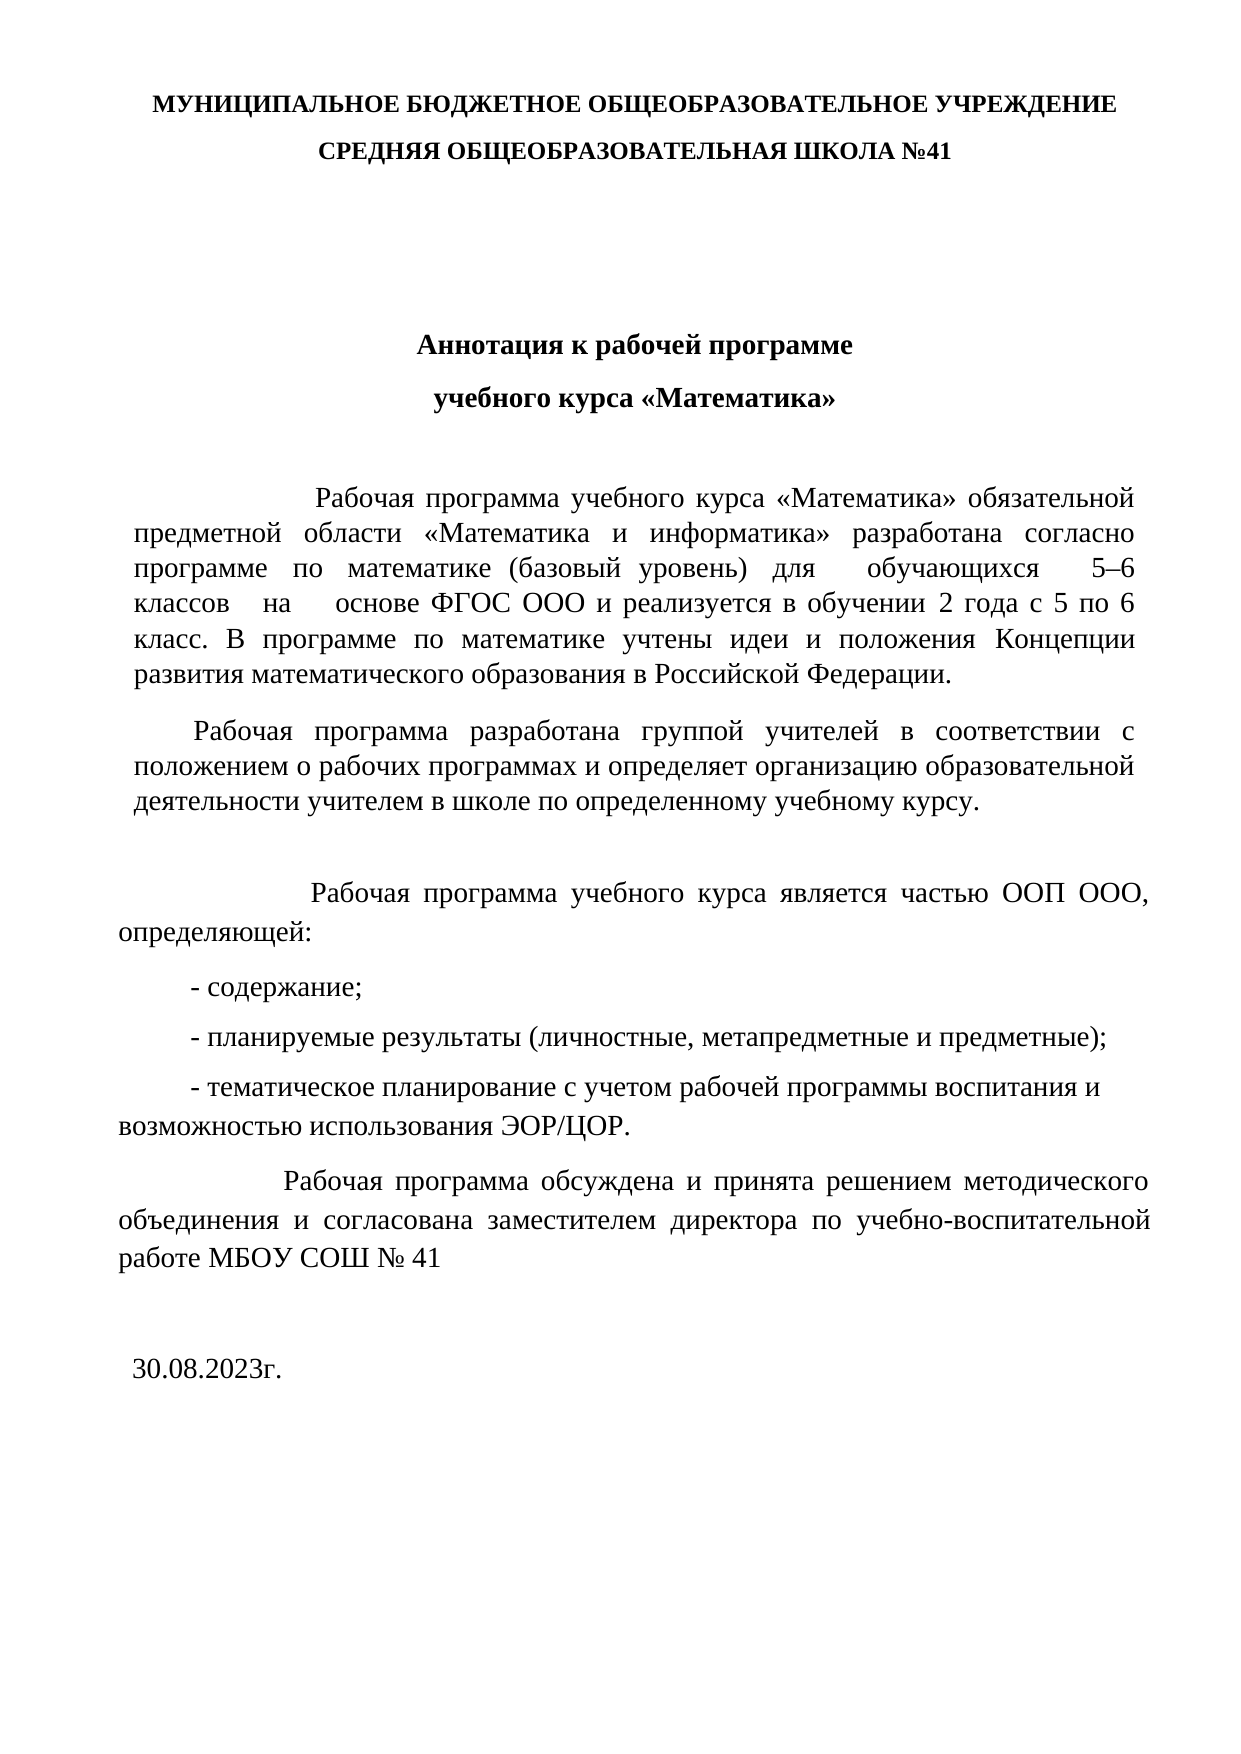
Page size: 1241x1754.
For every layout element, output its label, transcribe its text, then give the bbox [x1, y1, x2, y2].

text - планируемые результаты (личностные, метапредметные и предметные); [44, 1019, 1152, 1053]
text учебного курса «Математика» [118, 380, 1152, 413]
text Рабочая программа обсуждена и принята решением методического объединения и согласована заместителем директора по учебно-воспитательной работе МБОУ СОШ № 41 [44, 1163, 1152, 1274]
text Рабочая программа учебного курса «Математика» обязательной предметной области «Математика и информатика» разработана согласно программе по математике (базовый уровень) для обучающихся 5–6 классов на основе ФГОС ООО и реализуется в обучении 2 года с 5 по 6 класс. В программе по математике учтены идеи и положения Концепции развития математического образования в Российской Федерации. [134, 480, 1135, 689]
text - содержание; [44, 969, 1152, 1003]
text - тематическое планирование с учетом рабочей программы воспитания и возможностью использования ЭОР/ЦОР. [44, 1069, 1152, 1142]
text МУНИЦИПАЛЬНОЕ БЮДЖЕТНОЕ ОБЩЕОБРАЗОВАТЕЛЬНОЕ УЧРЕЖДЕНИЕ [118, 89, 1152, 117]
text Аннотация к рабочей программе [118, 327, 1152, 361]
text Рабочая программа учебного курса является частью ООП ООО, определяющей: [44, 875, 1152, 947]
text Рабочая программа разработана группой учителей в соответствии с положением о рабочих программах и определяет организацию образовательной деятельности учителем в школе по определенному учебному курсу. [134, 713, 1135, 817]
text СРЕДНЯЯ ОБЩЕОБРАЗОВАТЕЛЬНАЯ ШКОЛА №41 [118, 136, 1152, 165]
text 30.08.2023г. [44, 1351, 1152, 1384]
